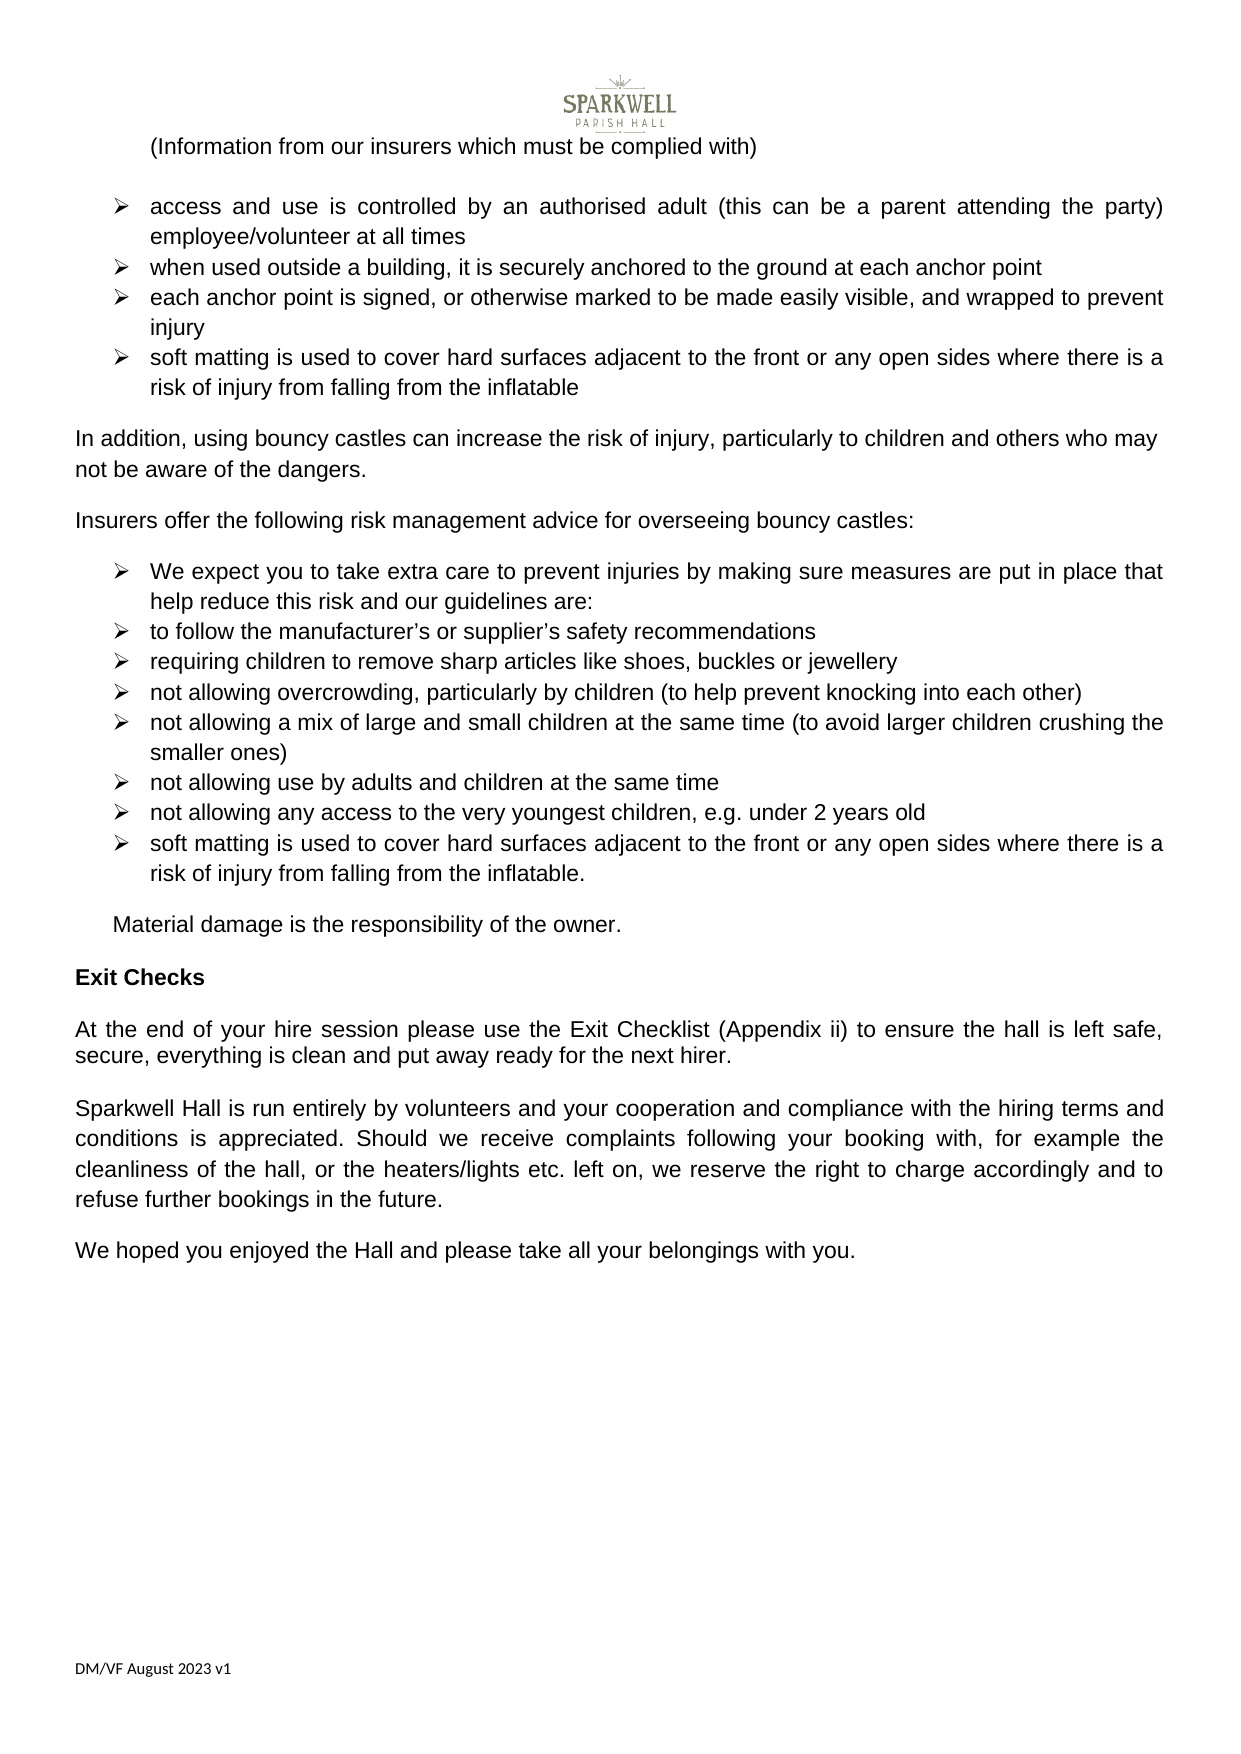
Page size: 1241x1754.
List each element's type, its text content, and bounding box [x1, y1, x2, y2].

list soft matting is used to cover hard surfaces adjacent to the front or any open sides where there is a risk of injury from falling from the inflatable [112, 344, 1165, 401]
text Sparkwell Hall is run entirely by volunteers and your cooperation and compliance with the hiring terms and conditions is appreciated. Should we receive complaints following your booking with, for example the cleanliness of the hall, or the heaters/lights etc. left on, we reserve the right to charge accordingly and to refuse further bookings in the future. [75, 1095, 1165, 1212]
text Insurers offer the following risk management advice for overseeing bouncy castles: [75, 507, 1165, 533]
text At the end of your hire session please use the Exit Checklist (Appendix ii) to ensure the hall is left safe, secure, everything is clean and put away ready for the next hirer. [75, 1016, 1165, 1069]
list (Information from our insurers which must be complied with) [150, 133, 1165, 159]
text Exit Checks [75, 963, 1165, 990]
list soft matting is used to cover hard surfaces adjacent to the front or any open sides where there is a risk of injury from falling from the inflatable. [112, 829, 1165, 886]
list when used outside a building, it is securely anchored to the ground at each anchor point [112, 253, 1165, 280]
list not allowing any access to the very youngest children, e.g. under 2 years old [112, 799, 1165, 826]
text Material damage is the responsibility of the owner. [112, 911, 1165, 937]
text We hoped you enjoyed the Hall and please take all your belongings with you. [75, 1237, 1165, 1263]
list requiring children to remove sharp articles like shoes, buckles or jewellery [112, 648, 1165, 674]
list to follow the manufacturer’s or supplier’s safety recommendations [112, 618, 1165, 644]
list each anchor point is signed, or otherwise marked to be made easily visible, and wrapped to prevent injury [112, 284, 1165, 340]
list We expect you to take extra care to prevent injuries by making sure measures are put in place that help reduce this risk and our guidelines are: [112, 558, 1165, 614]
picture [563, 75, 677, 133]
list not allowing use by adults and children at the same time [112, 769, 1165, 795]
list not allowing overcrowding, particularly by children (to help prevent knocking into each other) [112, 678, 1165, 705]
list access and use is controlled by an authorised adult (this can be a parent attending the party) employee/volunteer at all times [112, 193, 1165, 249]
list not allowing a mix of large and small children at the same time (to avoid larger children crushing the smaller ones) [112, 709, 1165, 765]
text In addition, using bouncy castles can increase the risk of injury, particularly to children and others who may not be aware of the dangers. [75, 425, 1165, 482]
